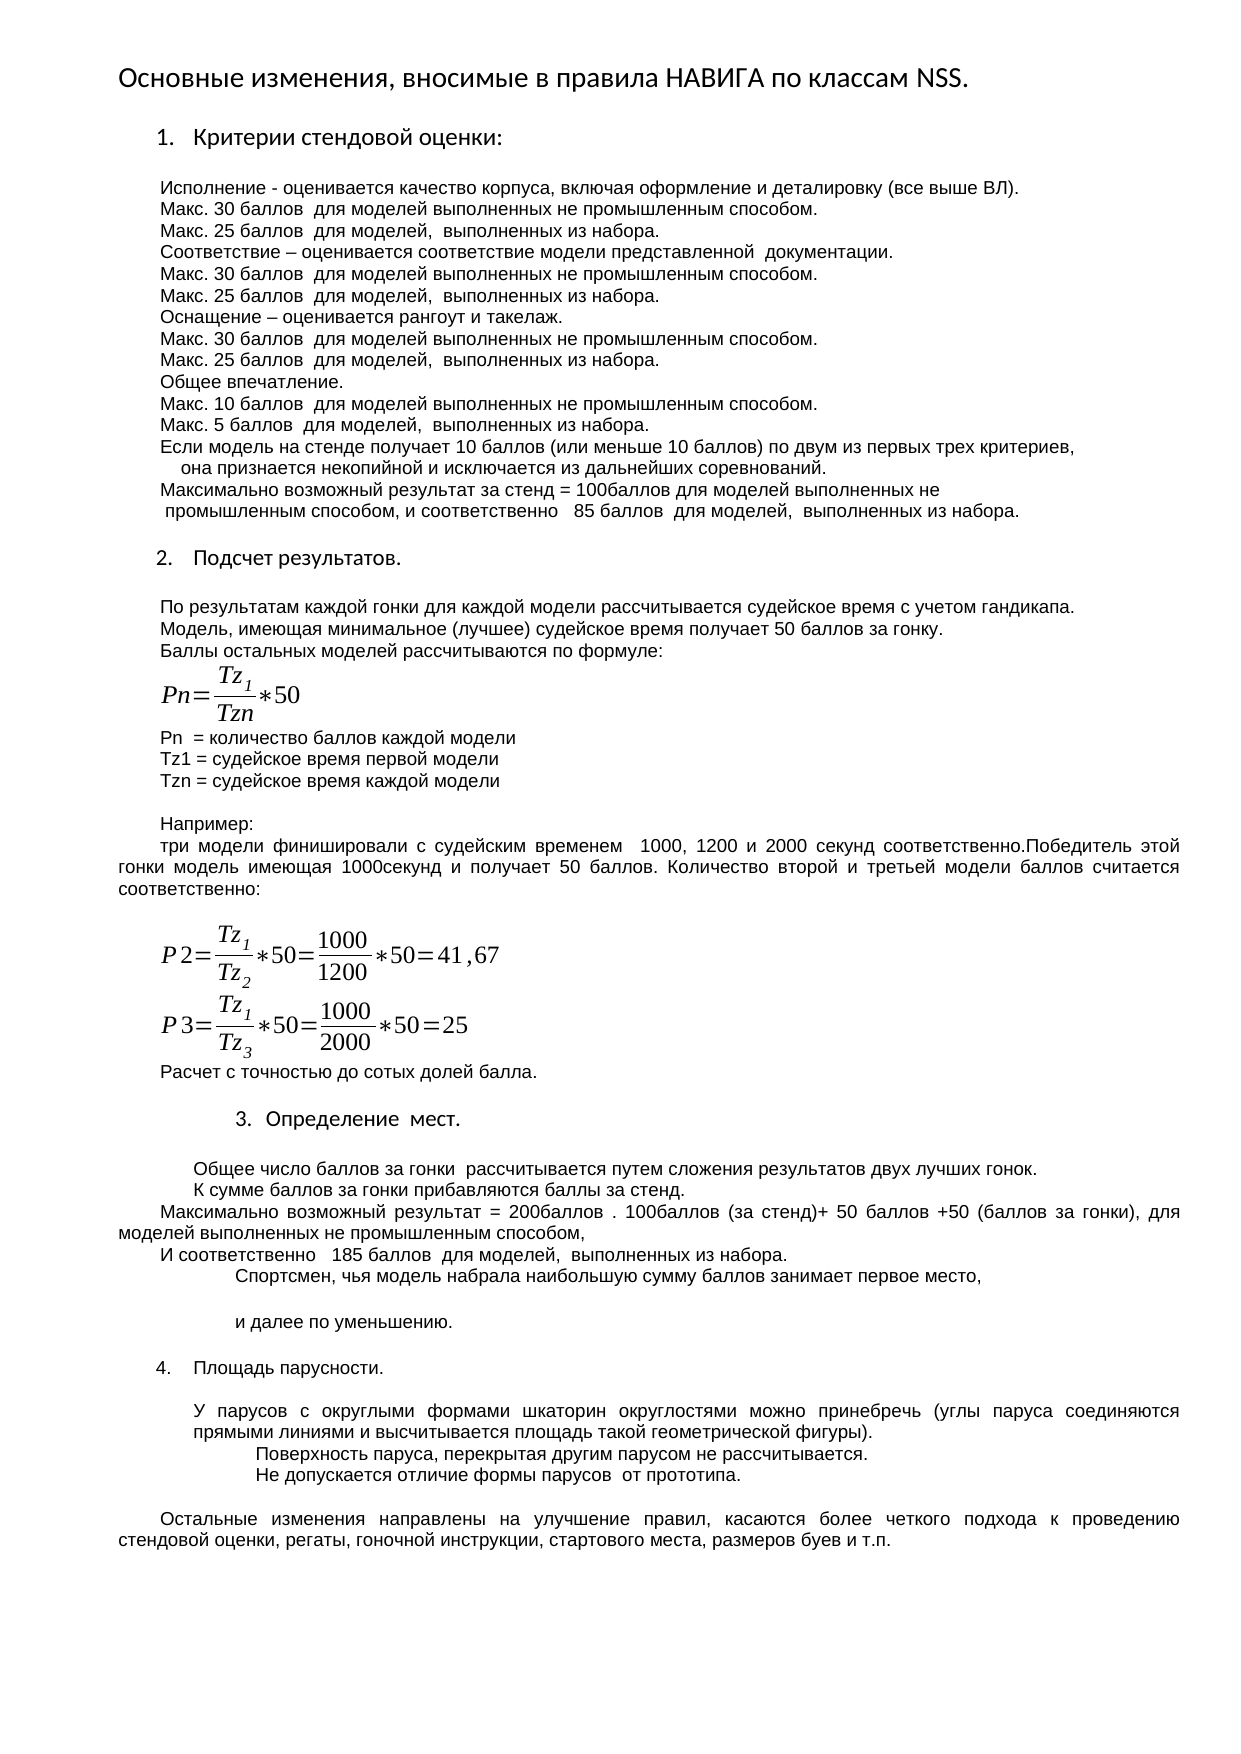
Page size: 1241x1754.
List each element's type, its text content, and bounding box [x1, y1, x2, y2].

text Если модель на стенде получает 10 баллов (или меньше 10 баллов) по двум из первых трех критериев, [118, 435, 1181, 457]
text Расчет с точностью до сотых долей балла. [118, 1061, 1181, 1083]
text Макс. 30 баллов для моделей выполненных не промышленным способом. [118, 263, 1181, 284]
text Общее число баллов за гонки рассчитывается путем сложения результатов двух лучших гонок. [193, 1157, 1181, 1179]
text У парусов с округлыми формами шкаторин округлостями можно принебречь (углы паруса соединяются прямыми линиями и высчитывается площадь такой геометрической фигуры). [193, 1399, 1180, 1443]
text Tzn = судейское время каждой модели [118, 770, 1181, 791]
text Макс. 25 баллов для моделей, выполненных из набора. [118, 284, 1181, 306]
text три модели финишировали с судейским временем 1000, 1200 и 2000 секунд соответственно.Победитель этой гонки модель имеющая 1000секунд и получает 50 баллов. Количество второй и третьей модели баллов считается соответственно: [118, 834, 1181, 899]
text Основные изменения, вносимые в правила НАВИГА по классам NSS. [118, 59, 1181, 95]
text Оснащение – оценивается рангоут и такелаж. [118, 306, 1181, 328]
list Подсчет результатов. [156, 543, 1181, 571]
text Остальные изменения направлены на улучшение правил, касаются более четкого подхода к проведению стендовой оценки, регаты, гоночной инструкции, стартового места, размеров буев и т.п. [118, 1507, 1181, 1551]
list Определение мест. [193, 1104, 1181, 1132]
text Макс. 30 баллов для моделей выполненных не промышленным способом. [118, 328, 1181, 349]
list Критерии стендовой оценки: [156, 121, 1181, 151]
list Площадь парусности. [156, 1356, 1181, 1378]
text Модель, имеющая минимальное (лучшее) судейское время получает 50 баллов за гонку. [118, 618, 1181, 639]
text промышленным способом, и соответственно 85 баллов для моделей, выполненных из набора. [118, 500, 1181, 522]
list и далее по уменьшению. [235, 1311, 1181, 1332]
text Не допускается отличие формы парусов от прототипа. [193, 1464, 1180, 1486]
text Общее впечатление. [118, 371, 1181, 392]
text она признается некопийной и исключается из дальнейших соревнований. [118, 457, 1181, 478]
text Например: [118, 813, 1181, 834]
text И соответственно 185 баллов для моделей, выполненных из набора. [118, 1244, 1181, 1265]
text Макс. 25 баллов для моделей, выполненных из набора. [118, 220, 1181, 241]
text Поверхность паруса, перекрытая другим парусом не рассчитывается. [193, 1443, 1180, 1464]
text Макс. 10 баллов для моделей выполненных не промышленным способом. [118, 392, 1181, 414]
text К сумме баллов за гонки прибавляются баллы за стенд. [193, 1179, 1181, 1201]
text Максимально возможный результат = 200баллов . 100баллов (за стенд)+ 50 баллов +50 (баллов за гонки), для моделей выполненных не промышленным способом, [118, 1201, 1181, 1244]
text Макс. 25 баллов для моделей, выполненных из набора. [118, 349, 1181, 371]
text Максимально возможный результат за стенд = 100баллов для моделей выполненных не [118, 478, 1181, 500]
list Спортсмен, чья модель набрала наибольшую сумму баллов занимает первое место, [235, 1265, 1181, 1287]
text Pn = количество баллов каждой модели [118, 727, 1181, 748]
text Соответствие – оценивается соответствие модели представленной документации. [118, 241, 1181, 263]
text Макс. 30 баллов для моделей выполненных не промышленным способом. [118, 198, 1181, 220]
text По результатам каждой гонки для каждой модели рассчитывается судейское время с учетом гандикапа. [118, 596, 1181, 618]
text Баллы остальных моделей рассчитываются по формуле: [118, 639, 1181, 661]
text Tz1 = судейское время первой модели [118, 748, 1181, 770]
text Макс. 5 баллов для моделей, выполненных из набора. [118, 414, 1181, 435]
text Исполнение - оценивается качество корпуса, включая оформление и деталировку (все выше ВЛ). [118, 177, 1181, 198]
